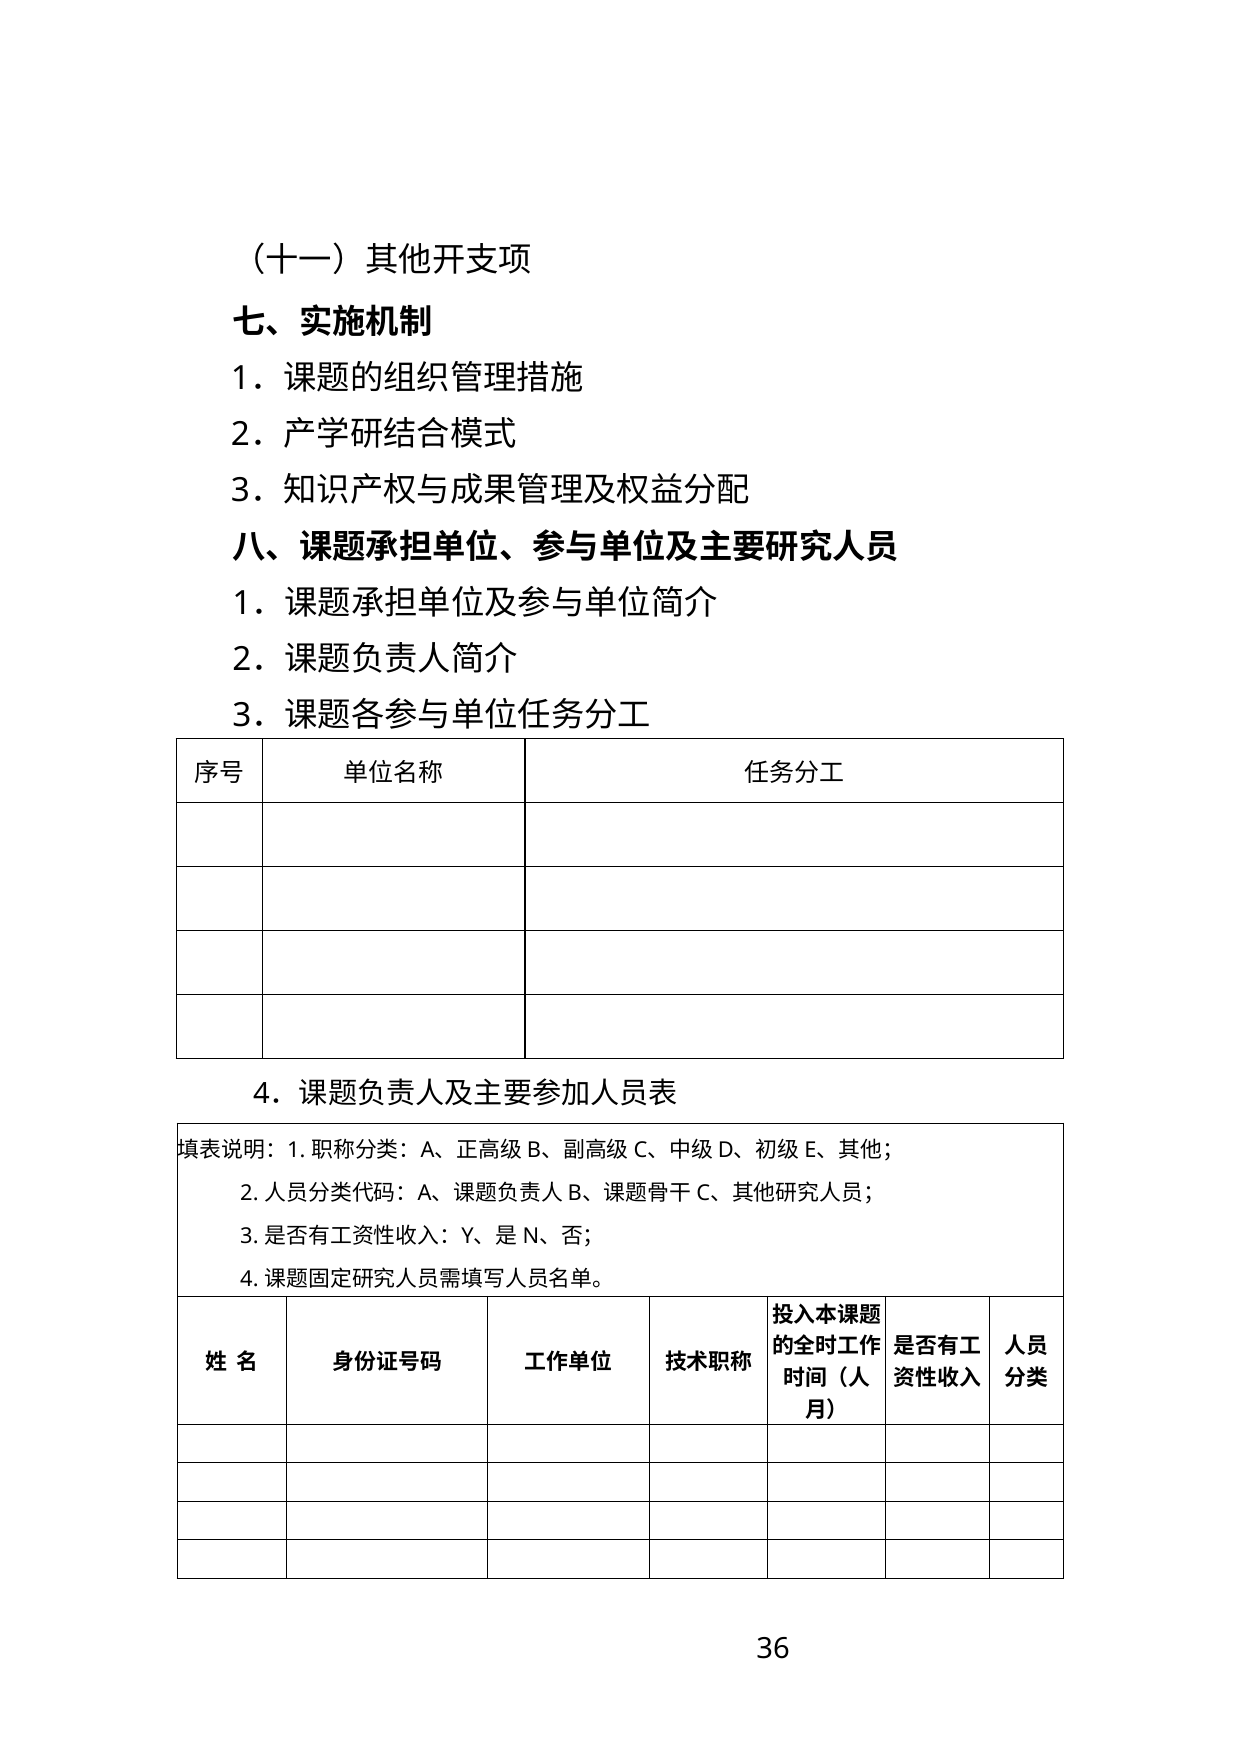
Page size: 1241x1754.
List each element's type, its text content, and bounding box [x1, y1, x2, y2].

text 2．课题负责人简介 [165, 626, 1075, 682]
table_cell [287, 1463, 487, 1501]
table_cell [990, 1502, 1063, 1539]
table_cell 投入本课题的全时工作时间（人月） [768, 1297, 885, 1423]
table_header 任务分工 [526, 739, 1063, 802]
table_cell [650, 1502, 767, 1539]
table_cell [488, 1463, 649, 1501]
table_cell [768, 1425, 885, 1462]
table_header 填表说明：1. 职称分类：A、正高级 B、副高级 C、中级 D、初级 E、其他； 2. 人员分类代码：A、课题负责人 B、课题骨干 C、其他研究人员； 3. 是否有工资性收入：Y、是 N、否； 4. 课题固定研究人员需填写人员名单。 [178, 1124, 1063, 1296]
table_cell 技术职称 [650, 1297, 767, 1423]
table_cell [488, 1425, 649, 1462]
text 2．产学研结合模式 [165, 401, 1075, 457]
table_cell [526, 803, 1063, 866]
table_cell [178, 1463, 286, 1501]
text 3．课题各参与单位任务分工 [165, 682, 1075, 738]
table_cell 身份证号码 [287, 1297, 487, 1423]
table_cell [177, 931, 262, 994]
table_cell [768, 1502, 885, 1539]
table_cell [263, 995, 524, 1058]
text 3．知识产权与成果管理及权益分配 [165, 457, 1075, 513]
table_cell [526, 995, 1063, 1058]
text 1．课题承担单位及参与单位简介 [165, 569, 1075, 626]
table_cell 工作单位 [488, 1297, 649, 1423]
table_cell [990, 1463, 1063, 1501]
table_cell [768, 1540, 885, 1578]
table_cell [287, 1425, 487, 1462]
table_cell [178, 1502, 286, 1539]
table_header 单位名称 [263, 739, 524, 802]
table_cell [177, 867, 262, 930]
table_cell [287, 1502, 487, 1539]
text 1．课题的组织管理措施 [165, 344, 1075, 401]
table_cell [768, 1463, 885, 1501]
table_cell 是否有工资性收入 [886, 1297, 989, 1423]
table_cell [886, 1502, 989, 1539]
table_cell [650, 1425, 767, 1462]
text 4．课题负责人及主要参加人员表 [165, 1059, 1075, 1122]
text （十一）其他开支项 [165, 225, 1075, 288]
table_cell [178, 1425, 286, 1462]
table_cell [177, 995, 262, 1058]
table_cell [488, 1540, 649, 1578]
text 八、课题承担单位、参与单位及主要研究人员 [165, 513, 1075, 569]
table_cell [263, 867, 524, 930]
table_cell [178, 1540, 286, 1578]
table_cell [488, 1502, 649, 1539]
table_cell [526, 867, 1063, 930]
table_cell [886, 1463, 989, 1501]
table_cell [990, 1540, 1063, 1578]
table_cell [287, 1540, 487, 1578]
table_header 序号 [177, 739, 262, 802]
table_cell [886, 1425, 989, 1462]
table_cell [263, 931, 524, 994]
text 七、实施机制 [165, 288, 1075, 344]
table_cell [526, 931, 1063, 994]
table_cell 人员 分类 [990, 1297, 1063, 1423]
table_cell [650, 1540, 767, 1578]
table_cell [263, 803, 524, 866]
table_cell [990, 1425, 1063, 1462]
table_cell 姓 名 [178, 1297, 286, 1423]
table_cell [886, 1540, 989, 1578]
table_cell [650, 1463, 767, 1501]
table_cell [177, 803, 262, 866]
